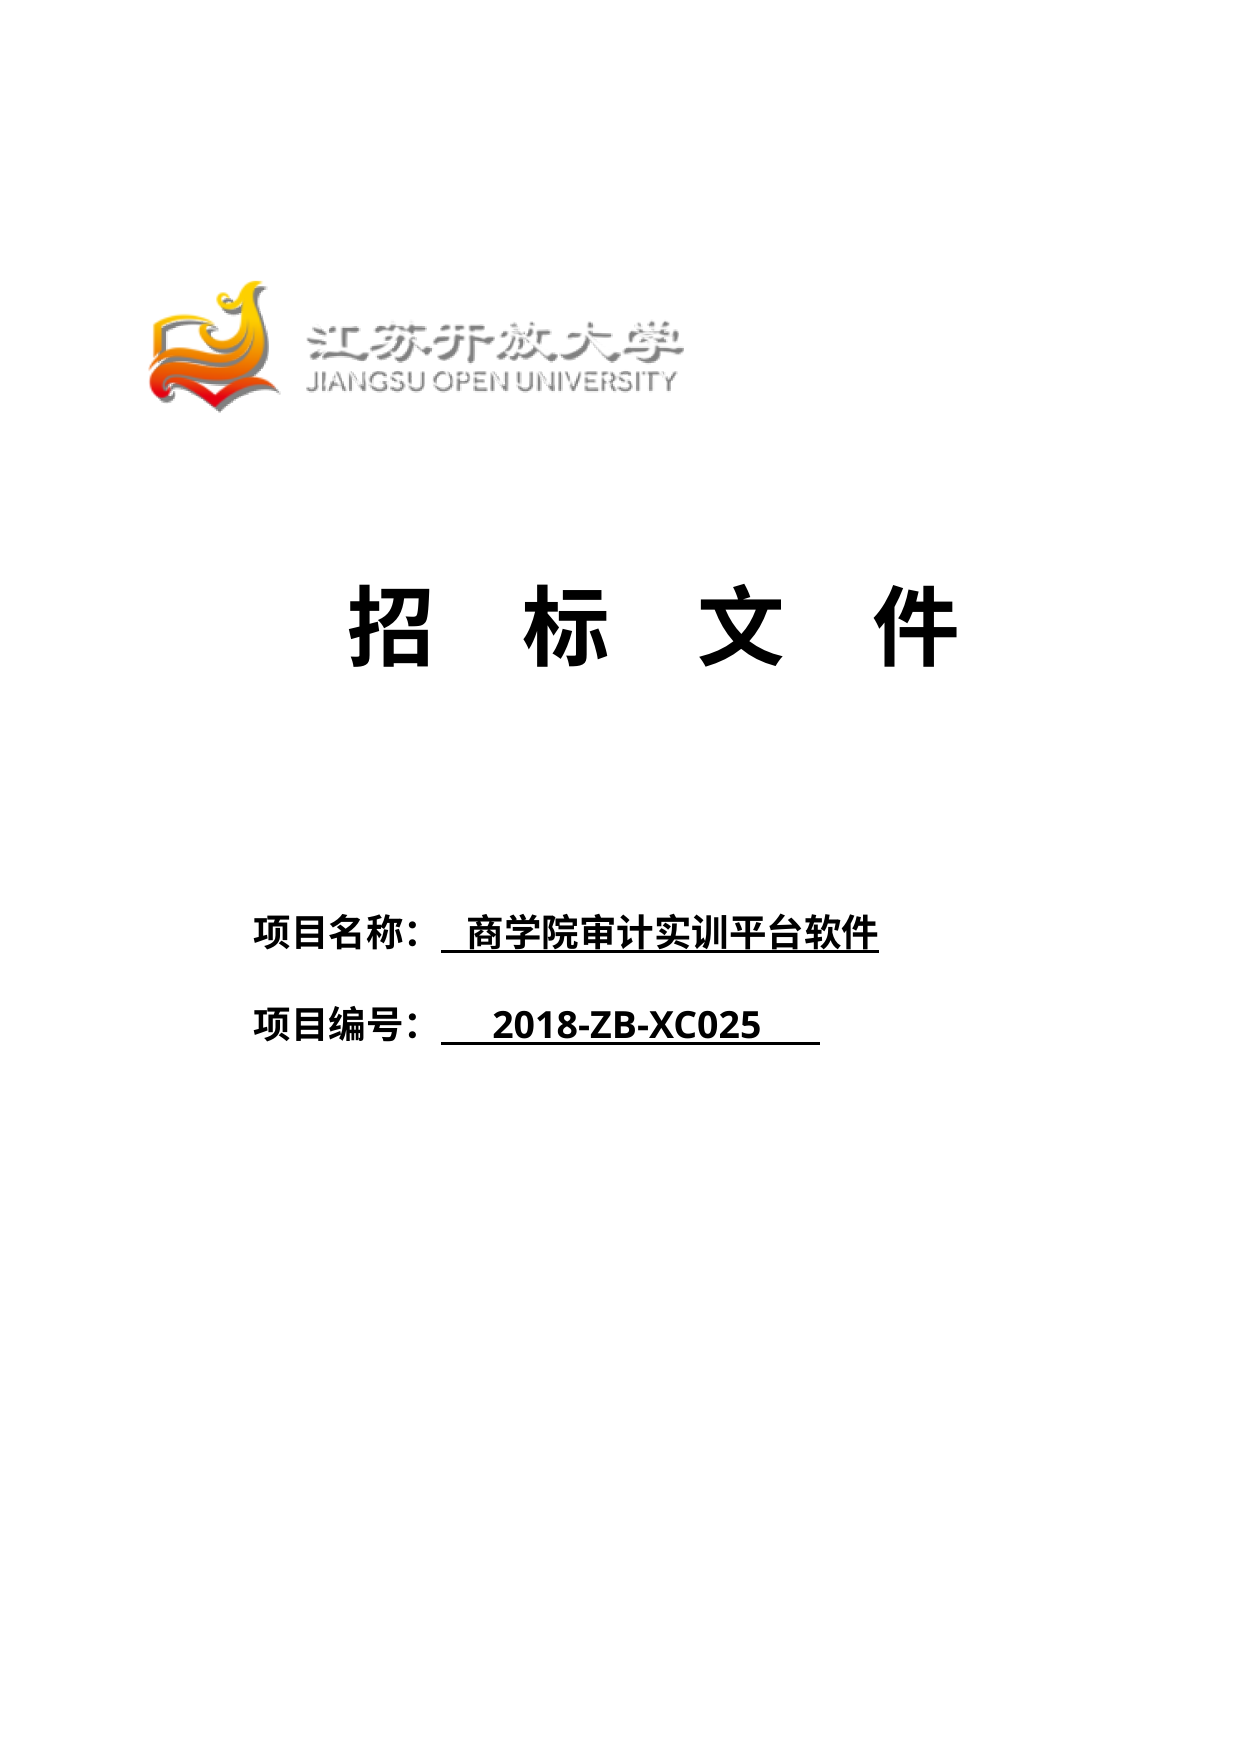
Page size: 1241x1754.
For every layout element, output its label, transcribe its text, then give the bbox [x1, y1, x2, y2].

text 项目名称： 商学院审计实训平台软件 [178, 898, 1128, 963]
text 项目编号： 2018-ZB-XC025 [178, 990, 1128, 1055]
text 招 标 文 件 [112, 557, 1128, 687]
picture [112, 271, 715, 423]
